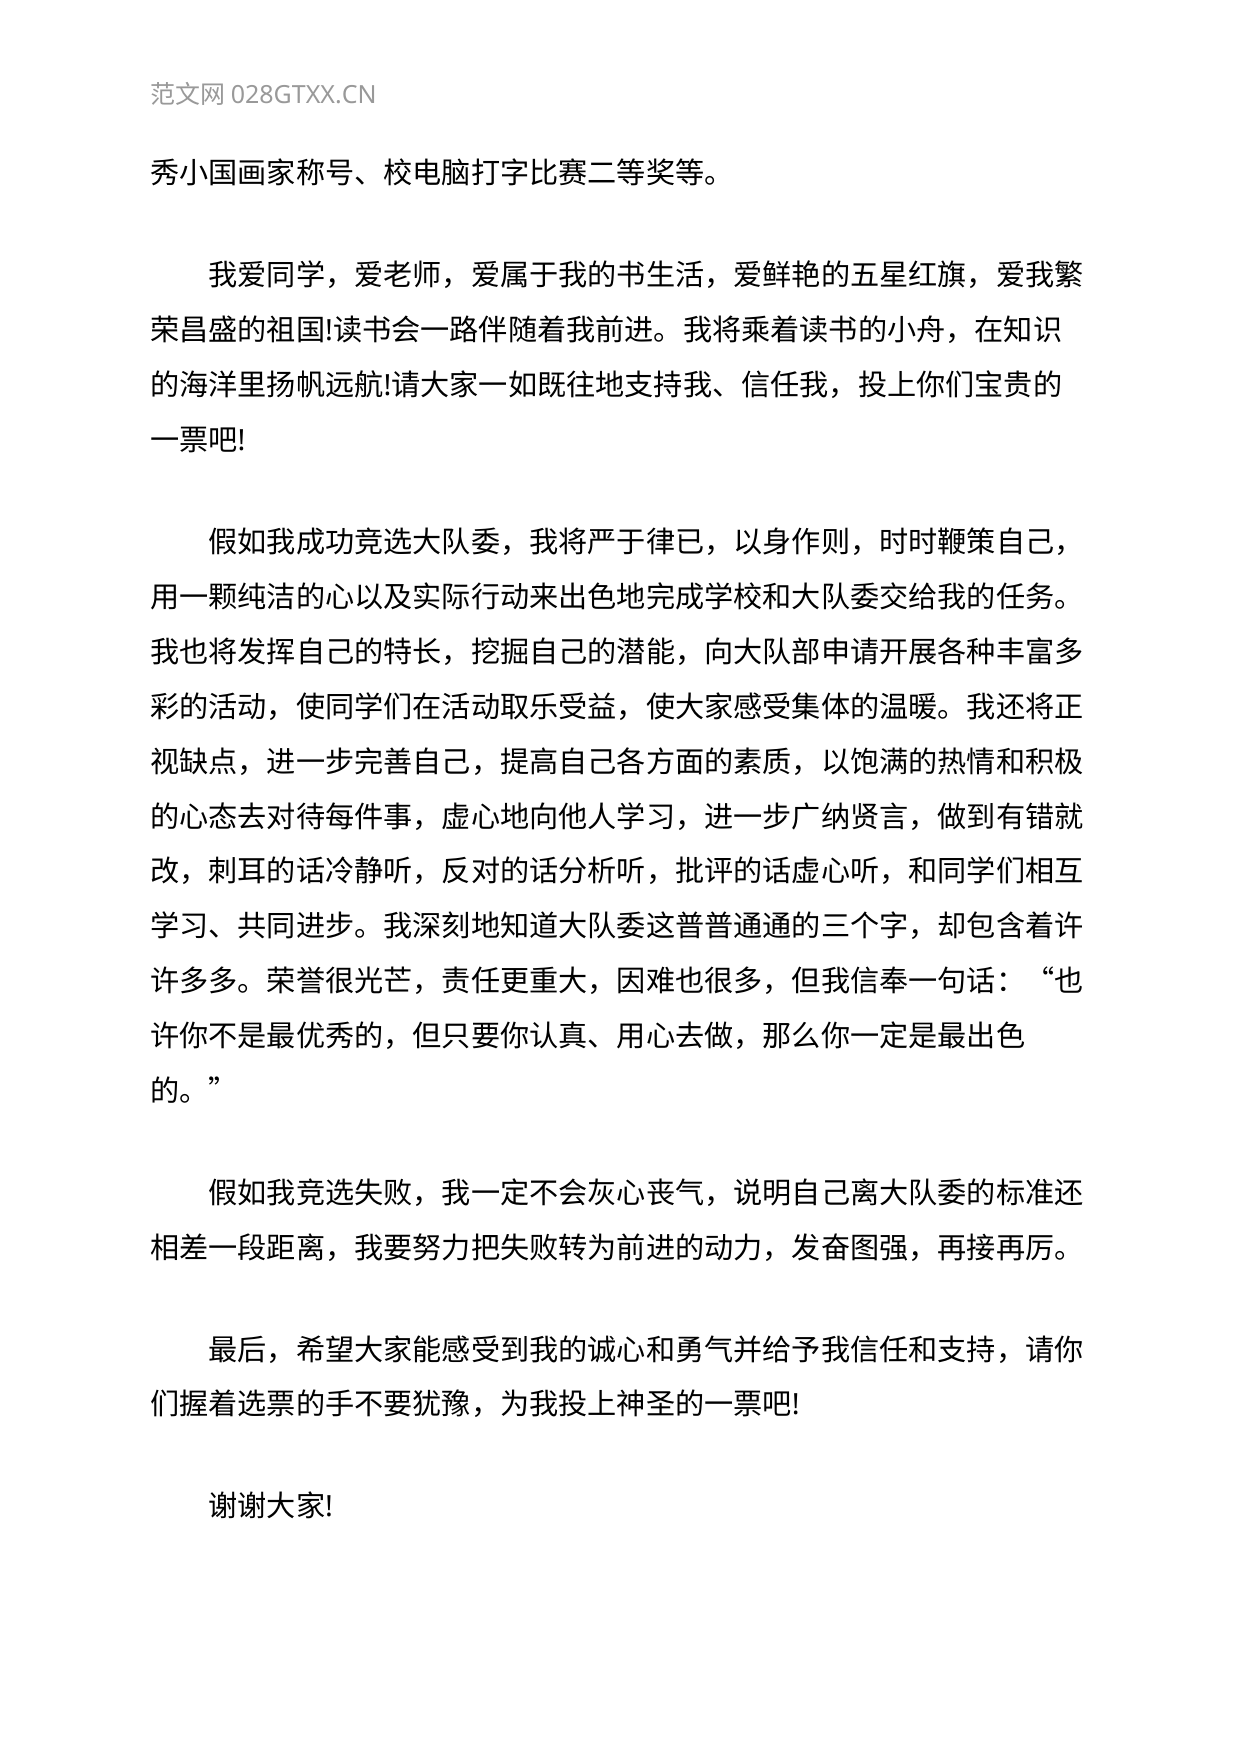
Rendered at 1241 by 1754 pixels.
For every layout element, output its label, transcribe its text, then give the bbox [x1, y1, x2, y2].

text 最后，希望大家能感受到我的诚心和勇气并给予我信任和支持，请你们握着选票的手不要犹豫，为我投上神圣的一票吧! [150, 1326, 1090, 1423]
text 谢谢大家! [150, 1483, 1090, 1525]
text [150, 150, 1090, 192]
text 假如我竞选失败，我一定不会灰心丧气，说明自己离大队委的标准还相差一段距离，我要努力把失败转为前进的动力，发奋图强，再接再厉。 [150, 1169, 1090, 1267]
text 假如我成功竞选大队委，我将严于律已，以身作则，时时鞭策自己，用一颗纯洁的心以及实际行动来出色地完成学校和大队委交给我的任务。我也将发挥自己的特长，挖掘自己的潜能，向大队部申请开展各种丰富多彩的活动，使同学们在活动取乐受益，使大家感受集体的温暖。我还将正视缺点，进一步完善自己，提高自己各方面的素质，以饱满的热情和积极的心态去对待每件事，虚心地向他人学习，进一步广纳贤言，做到有错就改，刺耳的话冷静听，反对的话分析听，批评的话虚心听，和同学们相互学习、共同进步。我深刻地知道大队委这普普通通的三个字，却包含着许许多多。荣誉很光芒，责任更重大，因难也很多，但我信奉一句话：“也许你不是最优秀的，但只要你认真、用心去做，那么你一定是最出色的。” [150, 519, 1090, 1110]
text 我爱同学，爱老师，爱属于我的书生活，爱鲜艳的五星红旗，爱我繁荣昌盛的祖国!读书会一路伴随着我前进。我将乘着读书的小舟，在知识的海洋里扬帆远航!请大家一如既往地支持我、信任我，投上你们宝贵的一票吧! [150, 252, 1090, 459]
